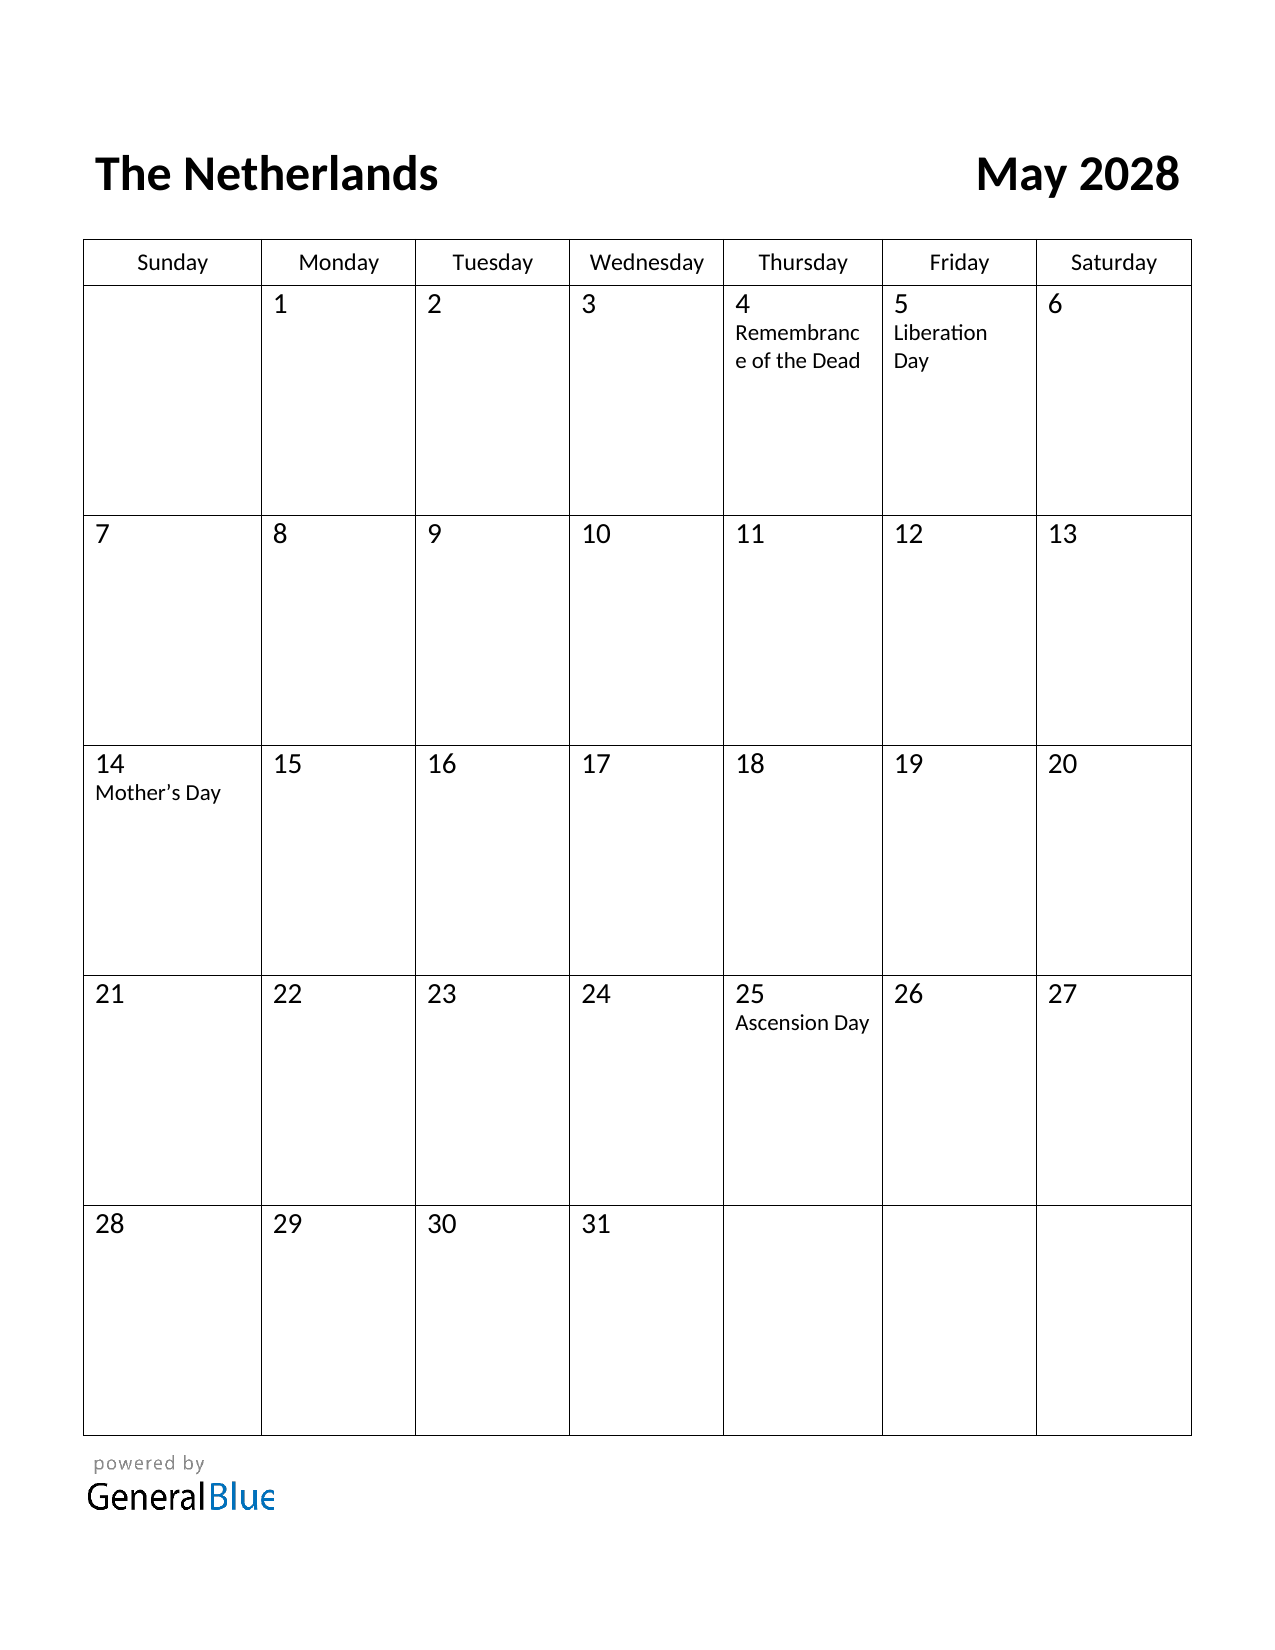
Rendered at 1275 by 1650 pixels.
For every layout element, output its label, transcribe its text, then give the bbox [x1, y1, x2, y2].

table_cell [84, 318, 261, 514]
table_cell 23 [416, 976, 569, 1008]
table_cell [84, 1436, 1191, 1534]
table_cell [262, 548, 415, 744]
table_cell [262, 778, 415, 974]
table_cell [1037, 778, 1191, 974]
table_cell [262, 1008, 415, 1204]
table_cell Wednesday [570, 240, 723, 284]
table_cell 28 [84, 1206, 261, 1238]
table_cell 22 [262, 976, 415, 1008]
table_cell 11 [724, 516, 882, 548]
table_cell Monday [262, 240, 415, 284]
table_cell 9 [416, 516, 569, 548]
table_cell [883, 1206, 1036, 1238]
table_cell 31 [570, 1206, 723, 1238]
table_cell 21 [84, 976, 261, 1008]
table_cell 17 [570, 746, 723, 778]
table_cell Liberation Day [883, 318, 1036, 514]
table_cell 14 [84, 746, 261, 778]
table_cell [570, 318, 723, 514]
table_cell 27 [1037, 976, 1191, 1008]
table_cell [1037, 548, 1191, 744]
table_cell [724, 1238, 882, 1434]
table_cell [262, 318, 415, 514]
table_cell Tuesday [416, 240, 569, 284]
table_cell [724, 1206, 882, 1238]
table_cell 29 [262, 1206, 415, 1238]
table_cell [883, 1238, 1036, 1434]
table_cell [570, 1238, 723, 1434]
table_cell [416, 548, 569, 744]
table_cell 13 [1037, 516, 1191, 548]
table_cell 12 [883, 516, 1036, 548]
table_cell [84, 1008, 261, 1204]
table_cell [416, 1238, 569, 1434]
table_cell [84, 1238, 261, 1434]
picture [86, 1452, 274, 1515]
table_cell 5 [883, 286, 1036, 318]
table_cell [570, 1008, 723, 1204]
table_cell [883, 1008, 1036, 1204]
table_cell 3 [570, 286, 723, 318]
table_cell [1037, 1206, 1191, 1238]
table_cell 18 [724, 746, 882, 778]
table_cell Mother’s Day [84, 778, 261, 974]
table_cell [570, 548, 723, 744]
table_cell 24 [570, 976, 723, 1008]
table_cell 30 [416, 1206, 569, 1238]
table_cell Friday [883, 240, 1036, 284]
table_cell [570, 778, 723, 974]
table_cell [84, 548, 261, 744]
table_cell Sunday [84, 240, 261, 284]
table_cell 1 [262, 286, 415, 318]
table_cell 10 [570, 516, 723, 548]
table_cell [1037, 1238, 1191, 1434]
table_cell [1037, 318, 1191, 514]
table_cell 7 [84, 516, 261, 548]
table_cell [724, 778, 882, 974]
table_cell 20 [1037, 746, 1191, 778]
table_header The Netherlands [84, 105, 570, 239]
table_cell [1037, 1008, 1191, 1204]
table_cell 8 [262, 516, 415, 548]
table_cell [724, 548, 882, 744]
table_cell [416, 318, 569, 514]
table_cell Ascension Day [724, 1008, 882, 1204]
table_cell [416, 1008, 569, 1204]
table_cell 15 [262, 746, 415, 778]
table_cell [262, 1238, 415, 1434]
table_cell 2 [416, 286, 569, 318]
table_cell 4 [724, 286, 882, 318]
table_cell [84, 286, 261, 318]
table_cell 25 [724, 976, 882, 1008]
table_cell Thursday [724, 240, 882, 284]
table_cell 26 [883, 976, 1036, 1008]
table_cell [883, 548, 1036, 744]
table_cell 19 [883, 746, 1036, 778]
table_cell [883, 778, 1036, 974]
table_cell Saturday [1037, 240, 1191, 284]
table_cell 16 [416, 746, 569, 778]
table_cell 6 [1037, 286, 1191, 318]
table_cell [416, 778, 569, 974]
table_header May 2028 [570, 105, 1191, 239]
table_cell Remembrance of the Dead [724, 318, 882, 514]
